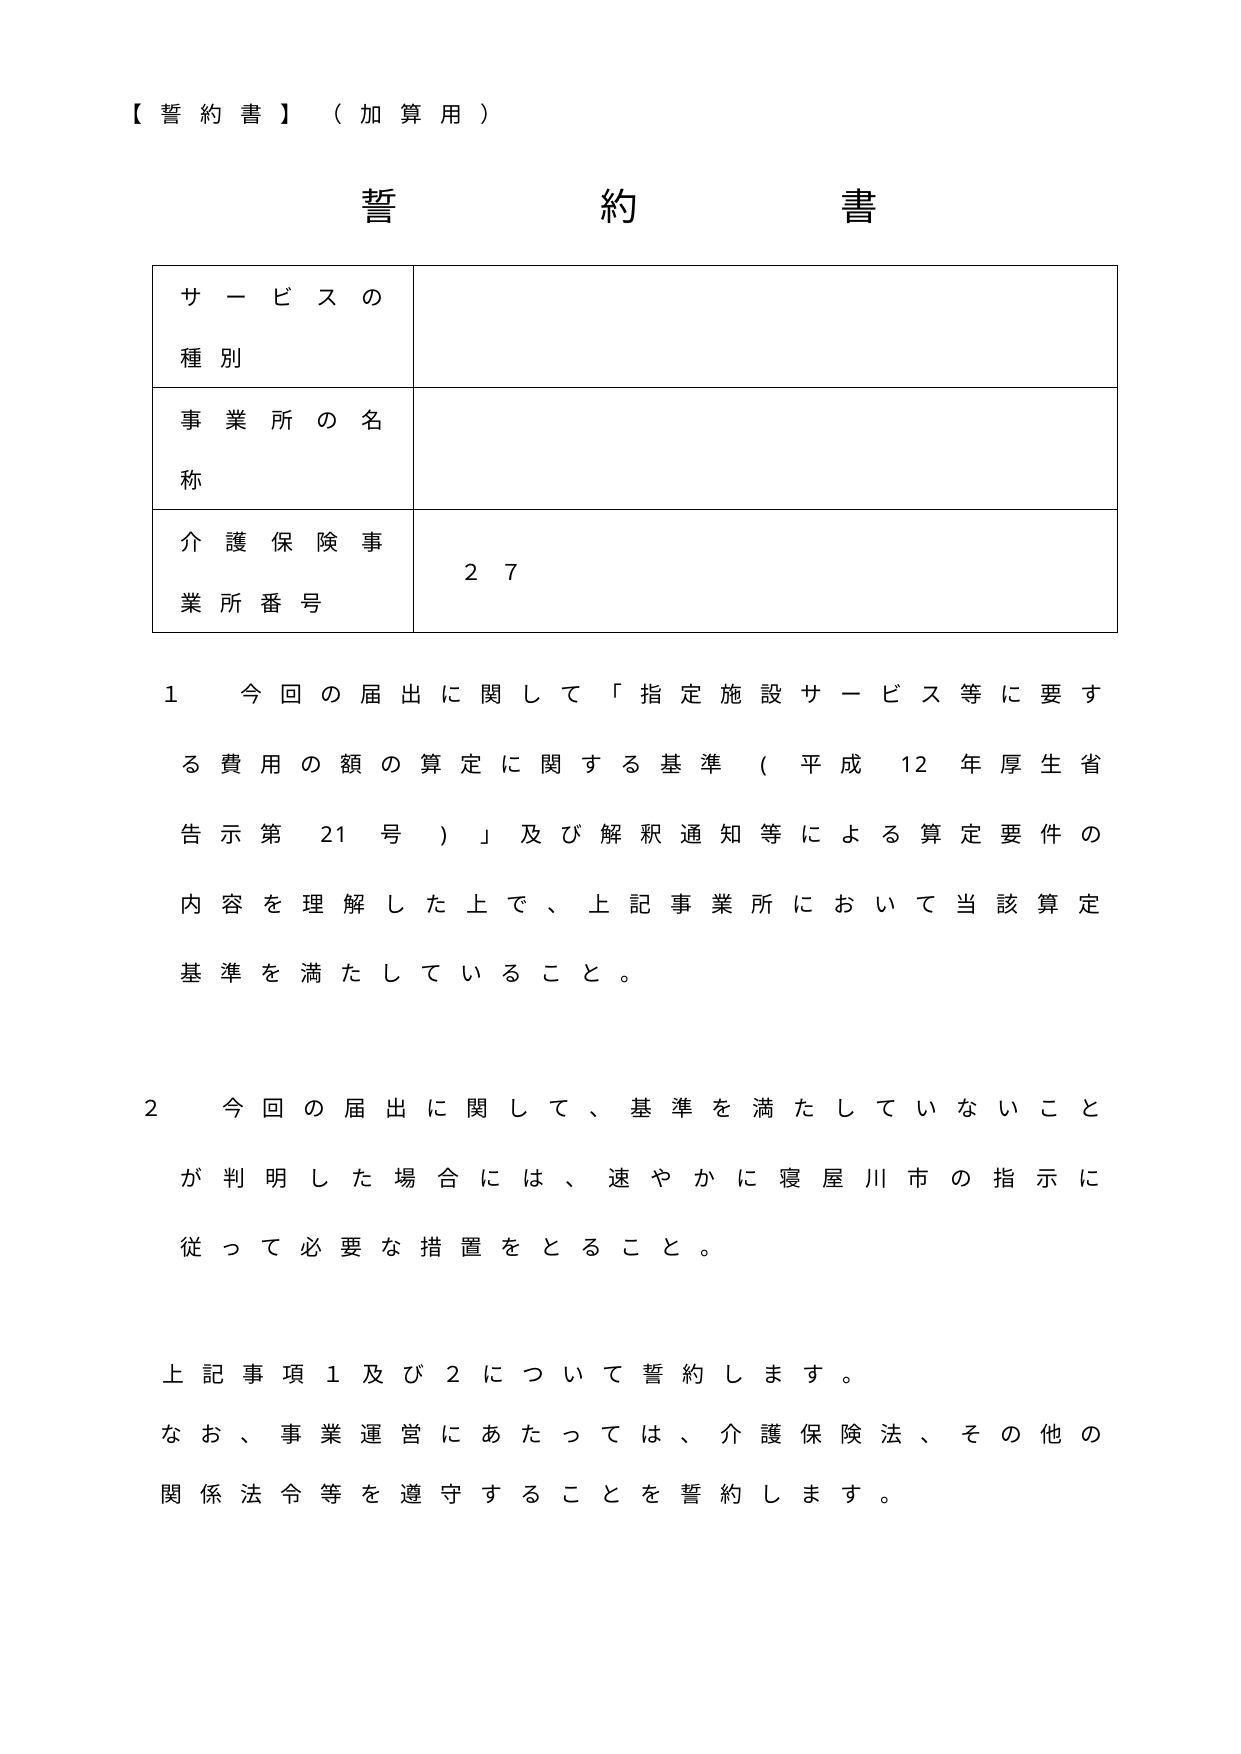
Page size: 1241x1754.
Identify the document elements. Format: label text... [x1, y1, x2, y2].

table_header サービスの種別 [153, 266, 413, 387]
text ２ 今回の届出に関して、基準を満たしていないことが判明した場合には、速やかに寝屋川市の指示に従って必要な措置をとること。 [140, 1076, 1120, 1276]
text なお、事業運営にあたっては、介護保険法、その他の関係法令等を遵守することを誓約します。 [120, 1402, 1120, 1524]
table_cell 事業所の名称 [153, 388, 413, 509]
text 【誓約書】（加算用） [120, 83, 1120, 143]
table_cell 介護保険事業所番号 [153, 510, 413, 632]
table_cell ２７ [414, 510, 1117, 632]
text 誓 約 書 [120, 174, 1120, 234]
table_cell [414, 388, 1117, 509]
text １ 今回の届出に関して「指定施設サービス等に要する費用の額の算定に関する基準(平成12年厚生省告示第21号)」及び解釈通知等による算定要件の内容を理解した上で、上記事業所において当該算定基準を満たしていること。 [140, 663, 1120, 1002]
table_header [414, 266, 1117, 387]
text 上記事項１及び２について誓約します。 [120, 1342, 1120, 1402]
